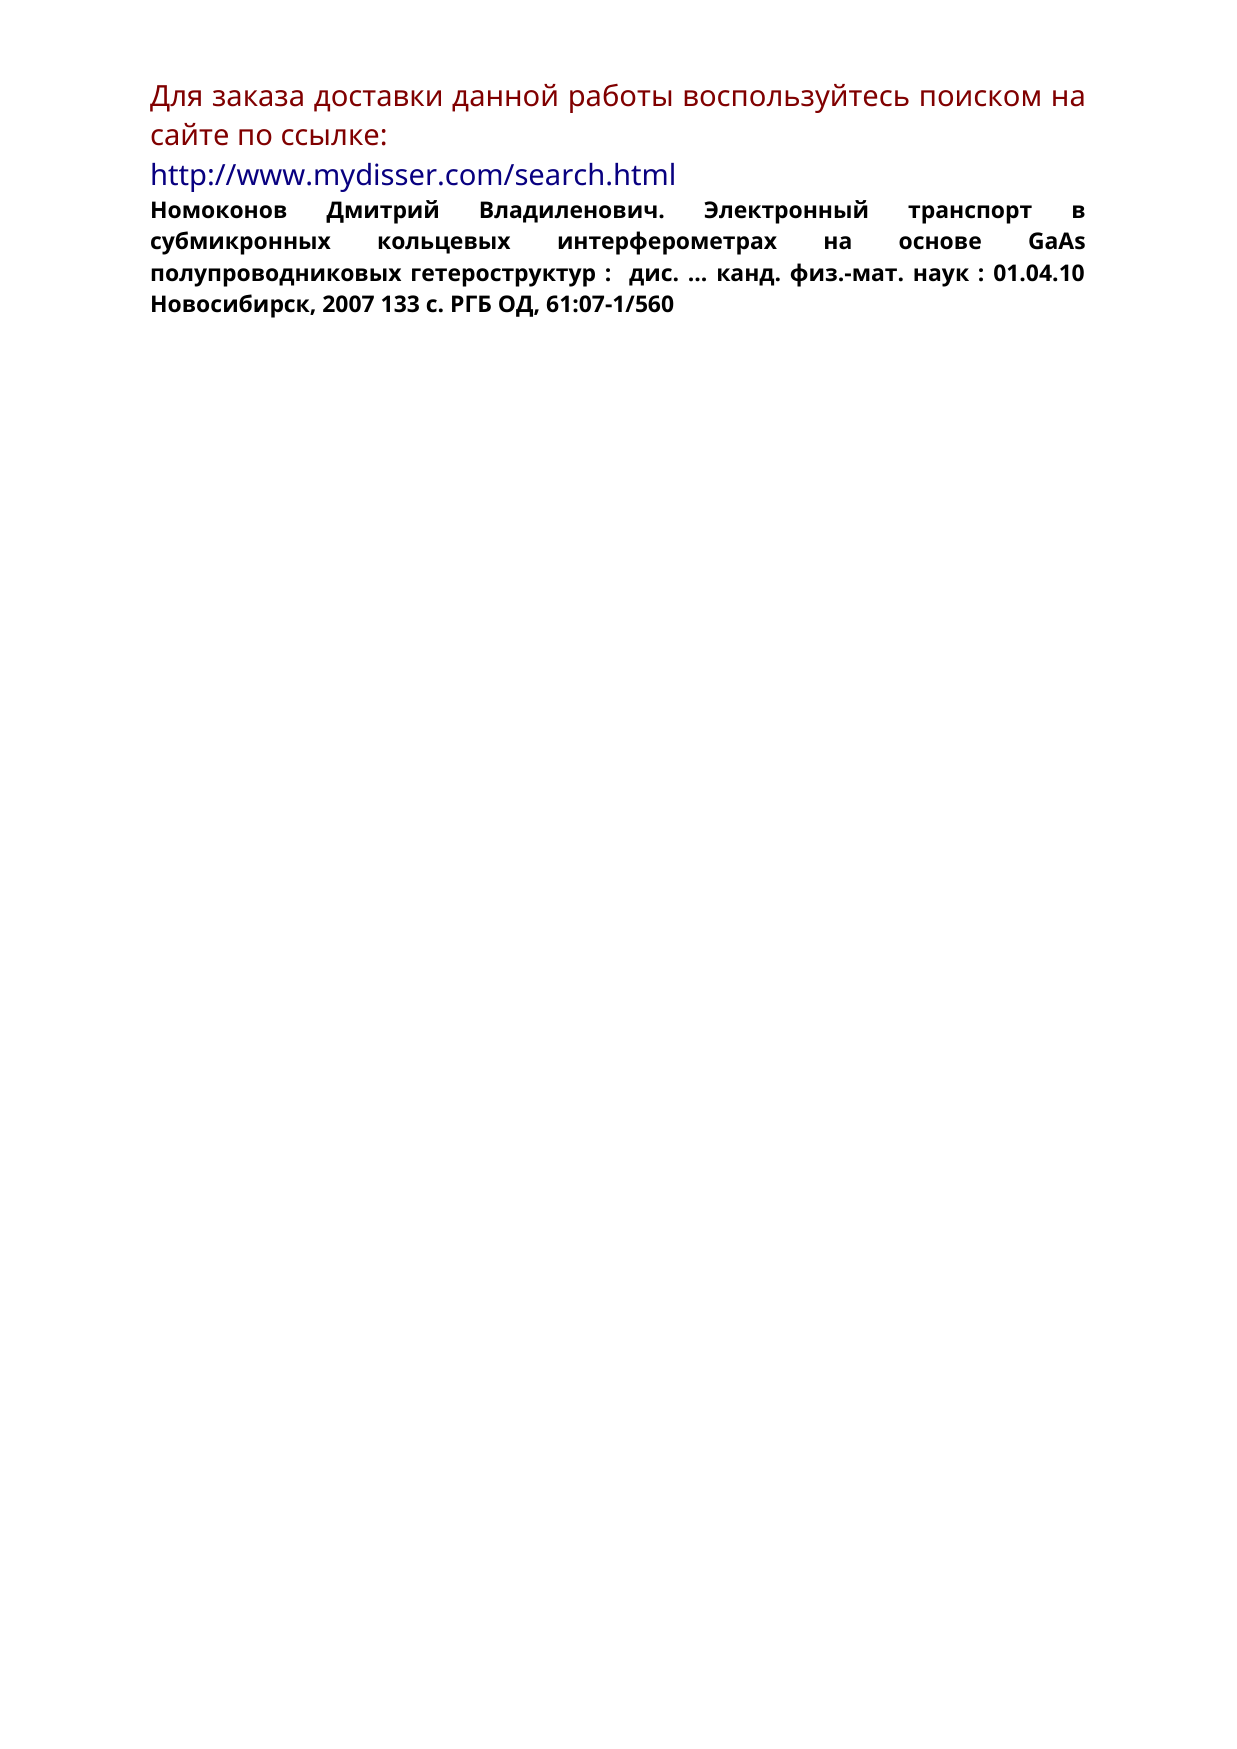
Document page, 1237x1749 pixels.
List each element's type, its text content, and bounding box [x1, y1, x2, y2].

text Номоконов Дмитрий Владиленович. Электронный транспорт в субмикронных кольцевых интерферометрах на основе GaAs полупроводниковых гетероструктур : дис. ... канд. физ.-мат. наук : 01.04.10 Новосибирск, 2007 133 с. РГБ ОД, 61:07-1/560 [150, 194, 1086, 319]
